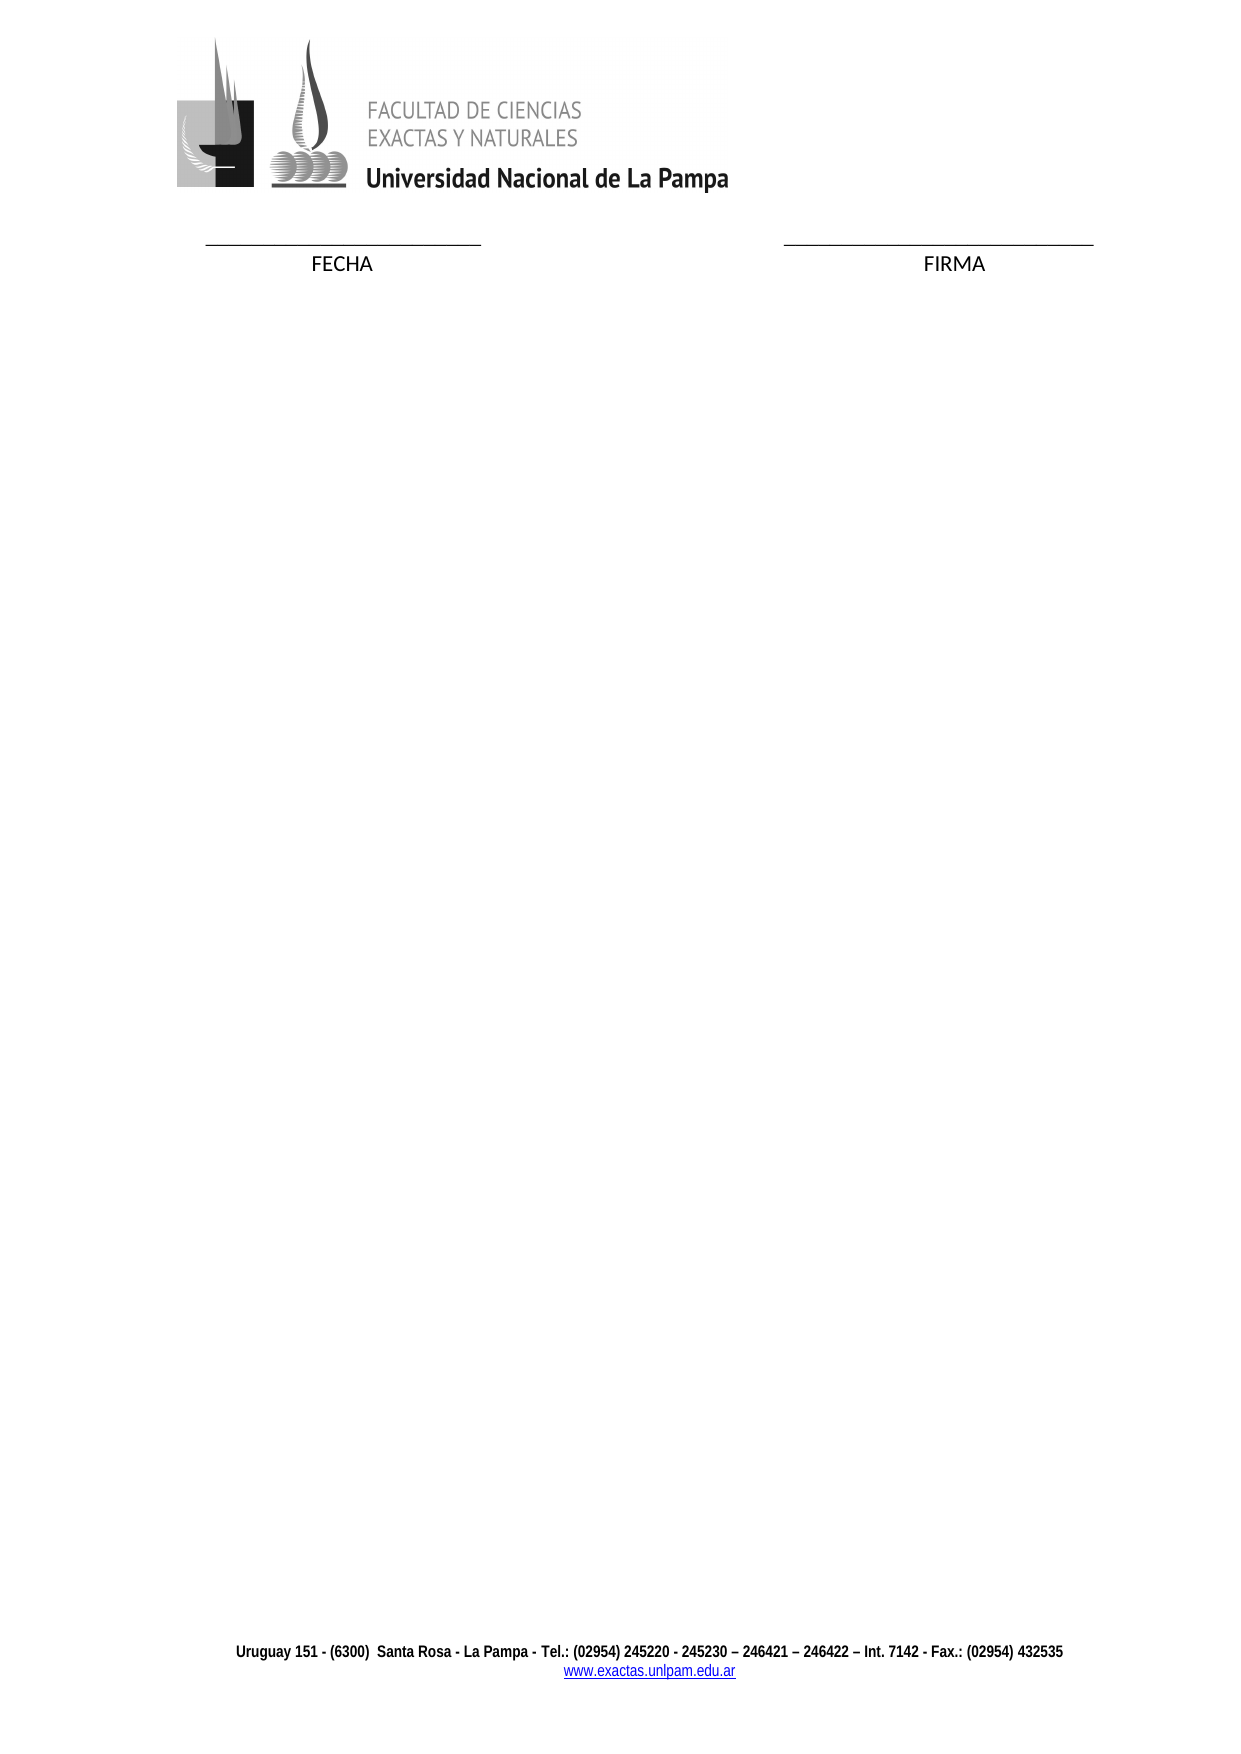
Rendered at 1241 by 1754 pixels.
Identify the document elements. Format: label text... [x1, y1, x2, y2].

text ________________________ ___________________________ [177, 222, 1122, 249]
text FECHA FIRMA [177, 249, 1122, 277]
picture [177, 37, 728, 193]
